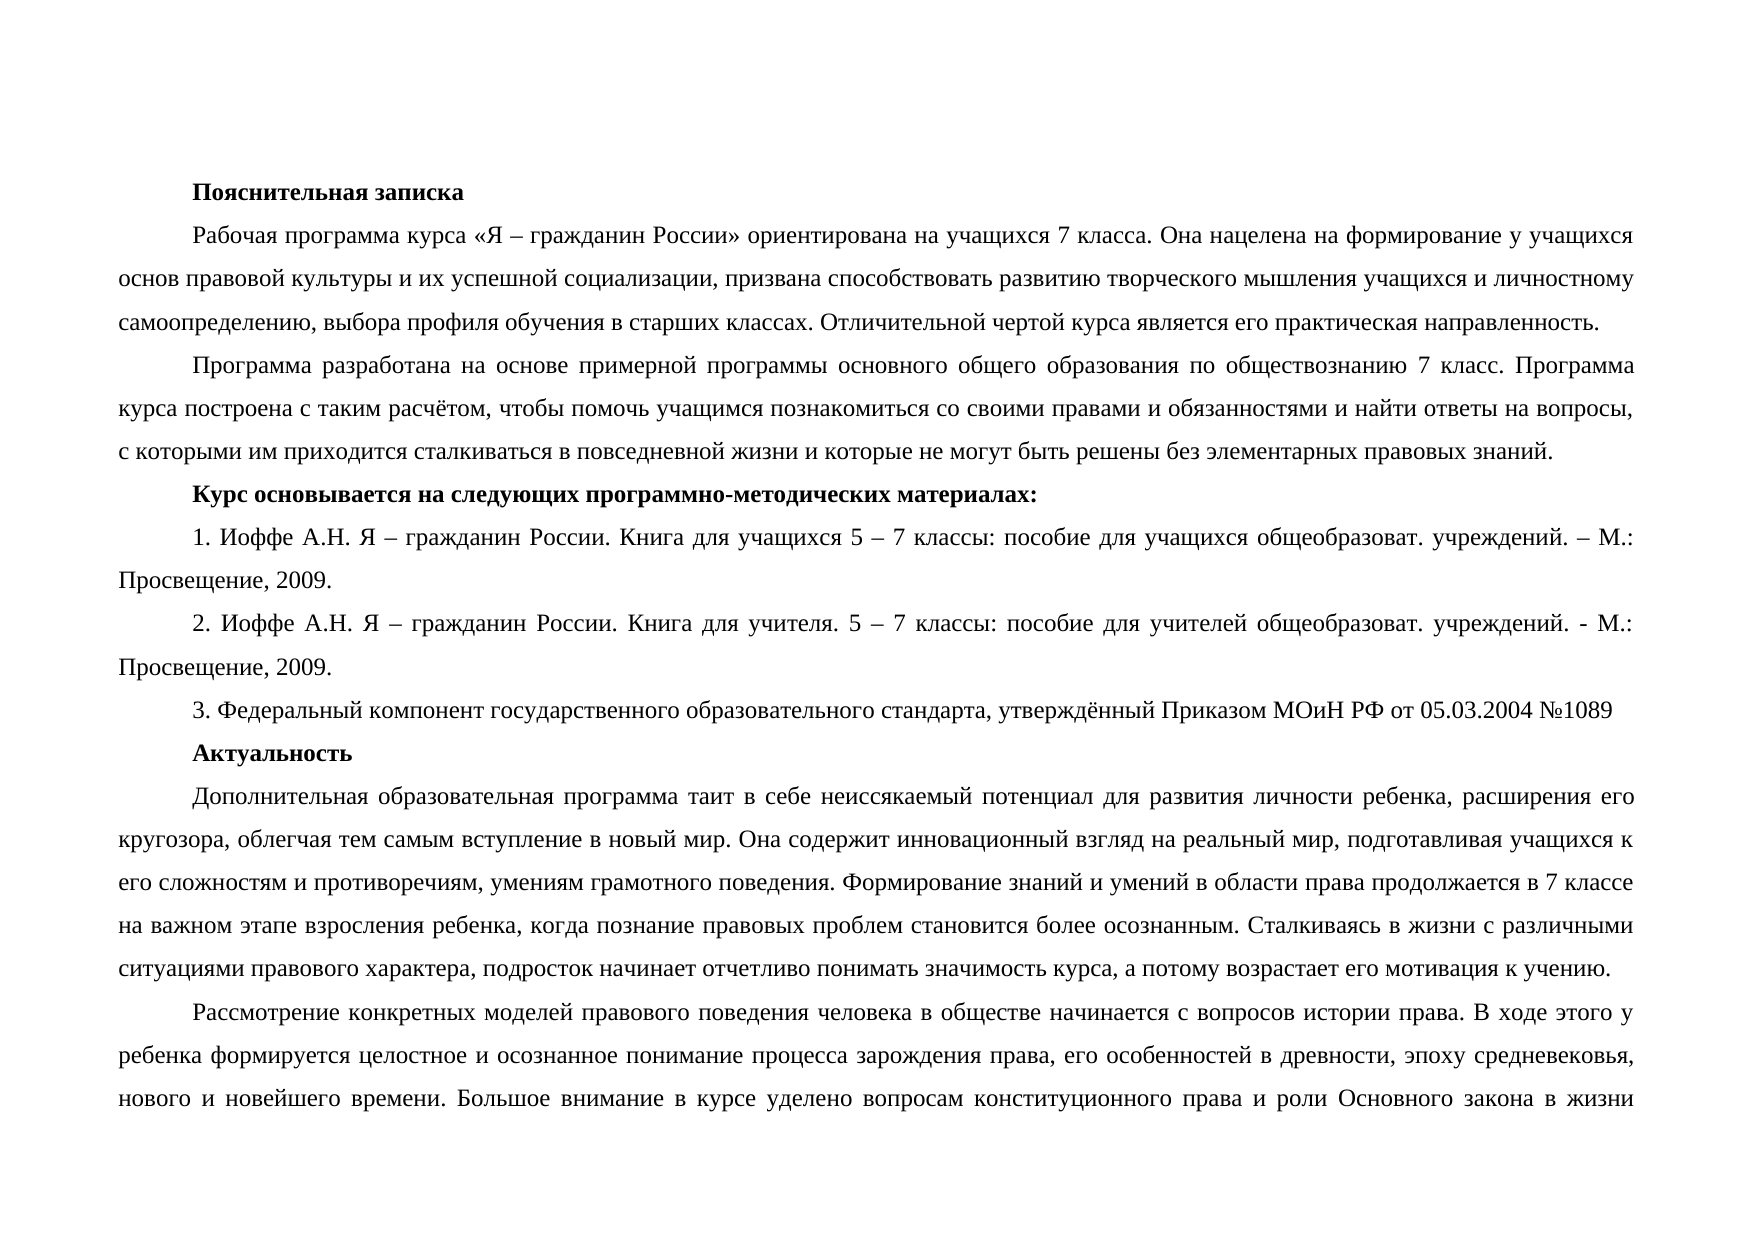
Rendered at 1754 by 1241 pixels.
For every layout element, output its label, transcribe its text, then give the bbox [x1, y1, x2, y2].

text Актуальность [118, 738, 1636, 767]
text Дополнительная образовательная программа таит в себе неиссякаемый потенциал для развития личности ребенка, расширения его кругозора, облегчая тем самым вступление в новый мир. Она содержит инновационный взгляд на реальный мир, подготавливая учащихся к его сложностям и противоречиям, умениям грамотного поведения. Формирование знаний и умений в области права продолжается в 7 классе на важном этапе взросления ребенка, когда познание правовых проблем становится более осознанным. Сталкиваясь в жизни с различными ситуациями правового характера, подросток начинает отчетливо понимать значимость курса, а потому возрастает его мотивация к учению. [118, 781, 1636, 982]
text 2. Иоффе А.Н. Я – гражданин России. Книга для учителя. 5 – 7 классы: пособие для учителей общеобразоват. учреждений. - М.: Просвещение, 2009. [118, 608, 1636, 680]
text 3. Федеральный компонент государственного образовательного стандарта, утверждённый Приказом МОиН РФ от 05.03.2004 №1089 [118, 695, 1636, 723]
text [118, 997, 1636, 1112]
text Пояснительная записка [118, 177, 1636, 206]
text Программа разработана на основе примерной программы основного общего образования по обществознанию 7 класс. Программа курса построена с таким расчётом, чтобы помочь учащимся познакомиться со своими правами и обязанностями и найти ответы на вопросы, с которыми им приходится сталкиваться в повседневной жизни и которые не могут быть решены без элементарных правовых знаний. [118, 350, 1636, 465]
text Курс основывается на следующих программно-методических материалах: [118, 479, 1636, 508]
text 1. Иоффе А.Н. Я – гражданин России. Книга для учащихся 5 – 7 классы: пособие для учащихся общеобразоват. учреждений. – М.: Просвещение, 2009. [118, 522, 1636, 594]
text Рабочая программа курса «Я – гражданин России» ориентирована на учащихся 7 класса. Она нацелена на формирование у учащихся основ правовой культуры и их успешной социализации, призвана способствовать развитию творческого мышления учащихся и личностному самоопределению, выбора профиля обучения в старших классах. Отличительной чертой курса является его практическая направленность. [118, 220, 1636, 335]
